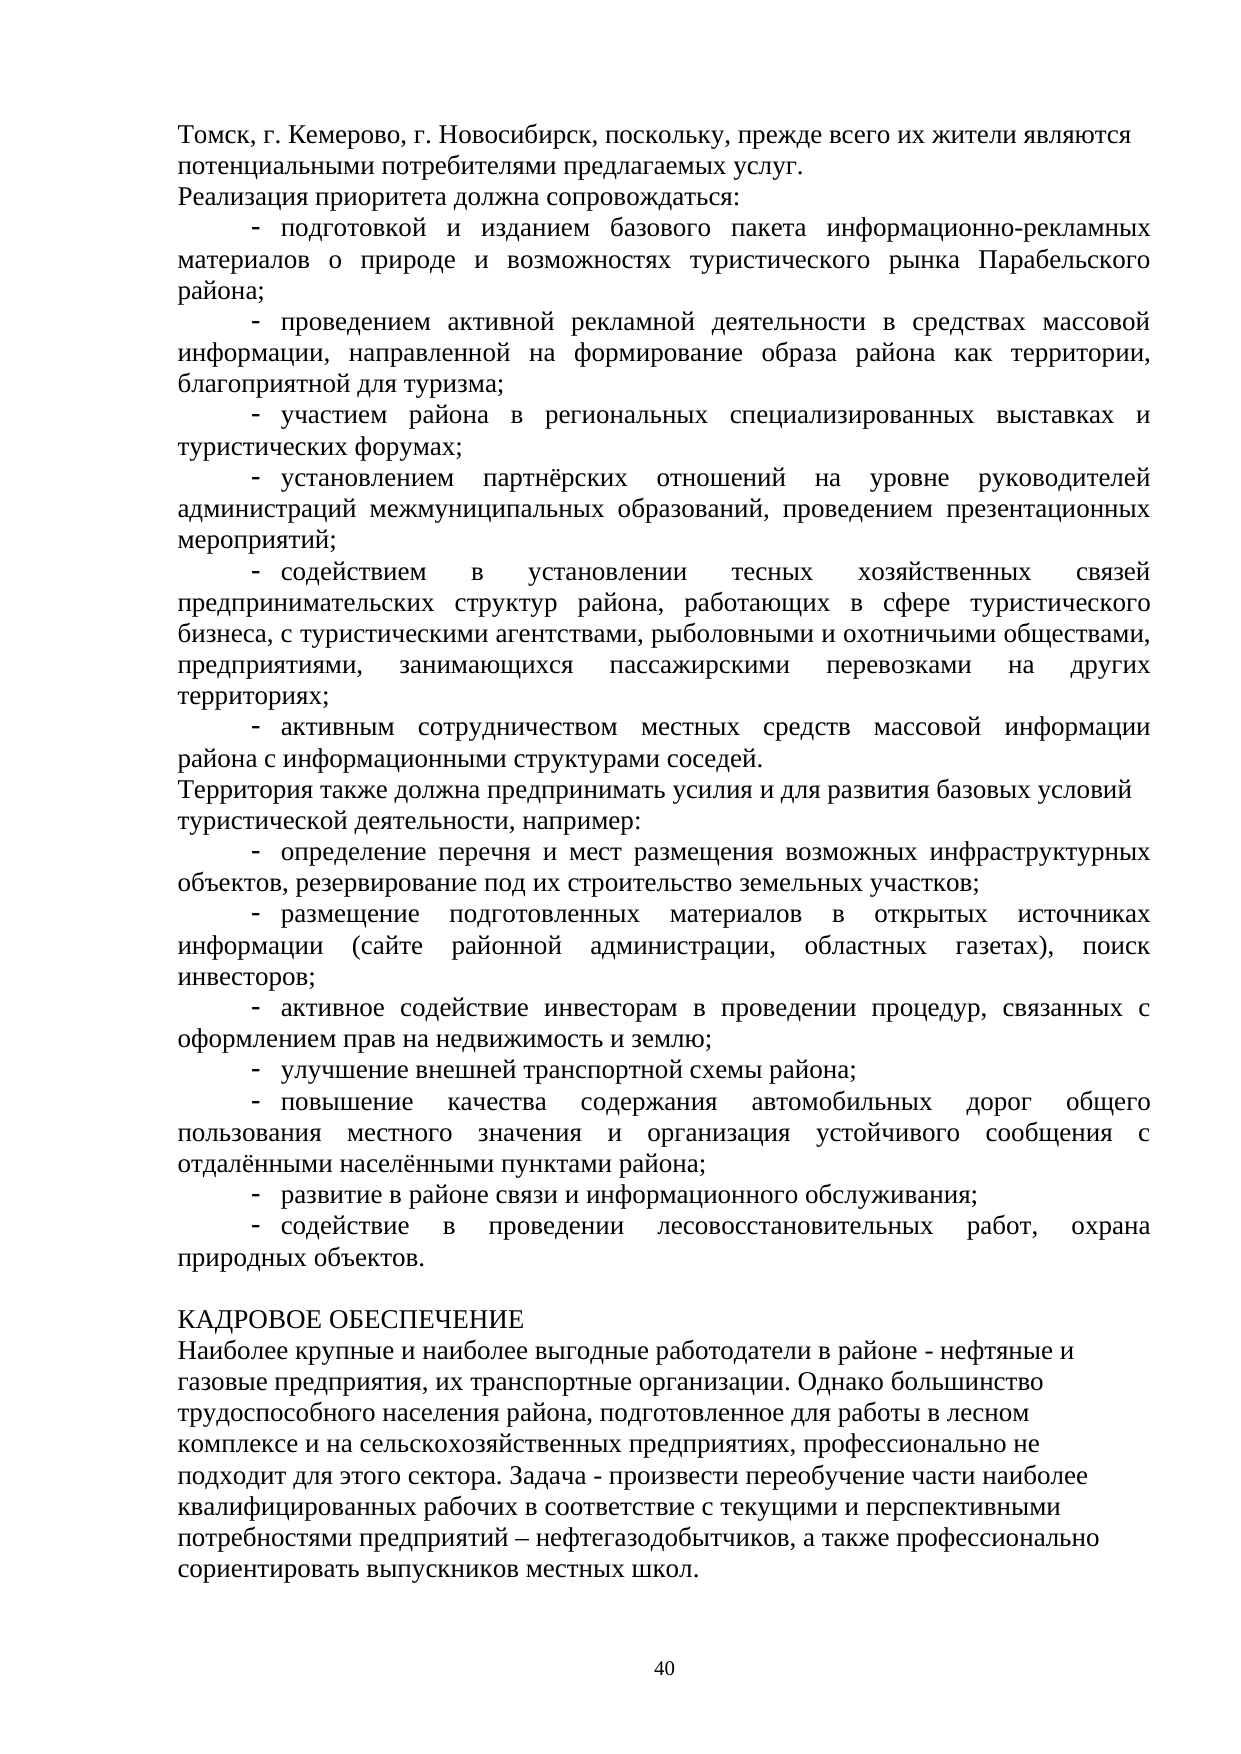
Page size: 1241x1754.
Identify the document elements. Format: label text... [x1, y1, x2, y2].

list развитие в районе связи и информационного обслуживания; [177, 1178, 1152, 1209]
list определение перечня и мест размещения возможных инфраструктурных объектов, резервирование под их строительство земельных участков; [177, 835, 1152, 897]
text Наиболее крупные и наиболее выгодные работодатели в районе - нефтяные и газовые предприятия, их транспортные организации. Однако большинство трудоспособного населения района, подготовленное для работы в лесном комплексе и на сельскохозяйственных предприятиях, профессионально не подходит для этого сектора. Задача - произвести переобучение части наиболее квалифицированных рабочих в соответствие с текущими и перспективными потребностями предприятий – нефтегазодобытчиков, а также профессионально сориентировать выпускников местных школ. [177, 1334, 1152, 1583]
list содействием в установлении тесных хозяйственных связей предпринимательских структур района, работающих в сфере туристического бизнеса, с туристическими агентствами, рыболовными и охотничьими обществами, предприятиями, занимающихся пассажирскими перевозками на других территориях; [177, 554, 1152, 710]
list содействие в проведении лесовосстановительных работ, охрана природных объектов. [177, 1209, 1152, 1272]
list участием района в региональных специализированных выставках и туристических форумах; [177, 399, 1152, 461]
list размещение подготовленных материалов в открытых источниках информации (сайте районной администрации, областных газетах), поиск инвесторов; [177, 897, 1152, 991]
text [177, 118, 1152, 180]
text КАДРОВОЕ ОБЕСПЕЧЕНИЕ [177, 1303, 1152, 1334]
list проведением активной рекламной деятельности в средствах массовой информации, направленной на формирование образа района как территории, благоприятной для туризма; [177, 305, 1152, 399]
list улучшение внешней транспортной схемы района; [177, 1053, 1152, 1085]
text Реализация приоритета должна сопровождаться: [177, 180, 1152, 212]
list установлением партнёрских отношений на уровне руководителей администраций межмуниципальных образований, проведением презентационных мероприятий; [177, 461, 1152, 554]
list активным сотрудничеством местных средств массовой информации района с информационными структурами соседей. [177, 710, 1152, 773]
list подготовкой и изданием базового пакета информационно-рекламных материалов о природе и возможностях туристического рынка Парабельского района; [177, 212, 1152, 305]
list повышение качества содержания автомобильных дорог общего пользования местного значения и организация устойчивого сообщения с отдалёнными населёнными пунктами района; [177, 1085, 1152, 1178]
list активное содействие инвесторам в проведении процедур, связанных с оформлением прав на недвижимость и землю; [177, 991, 1152, 1053]
text Территория также должна предпринимать усилия и для развития базовых условий туристической деятельности, например: [177, 773, 1152, 835]
